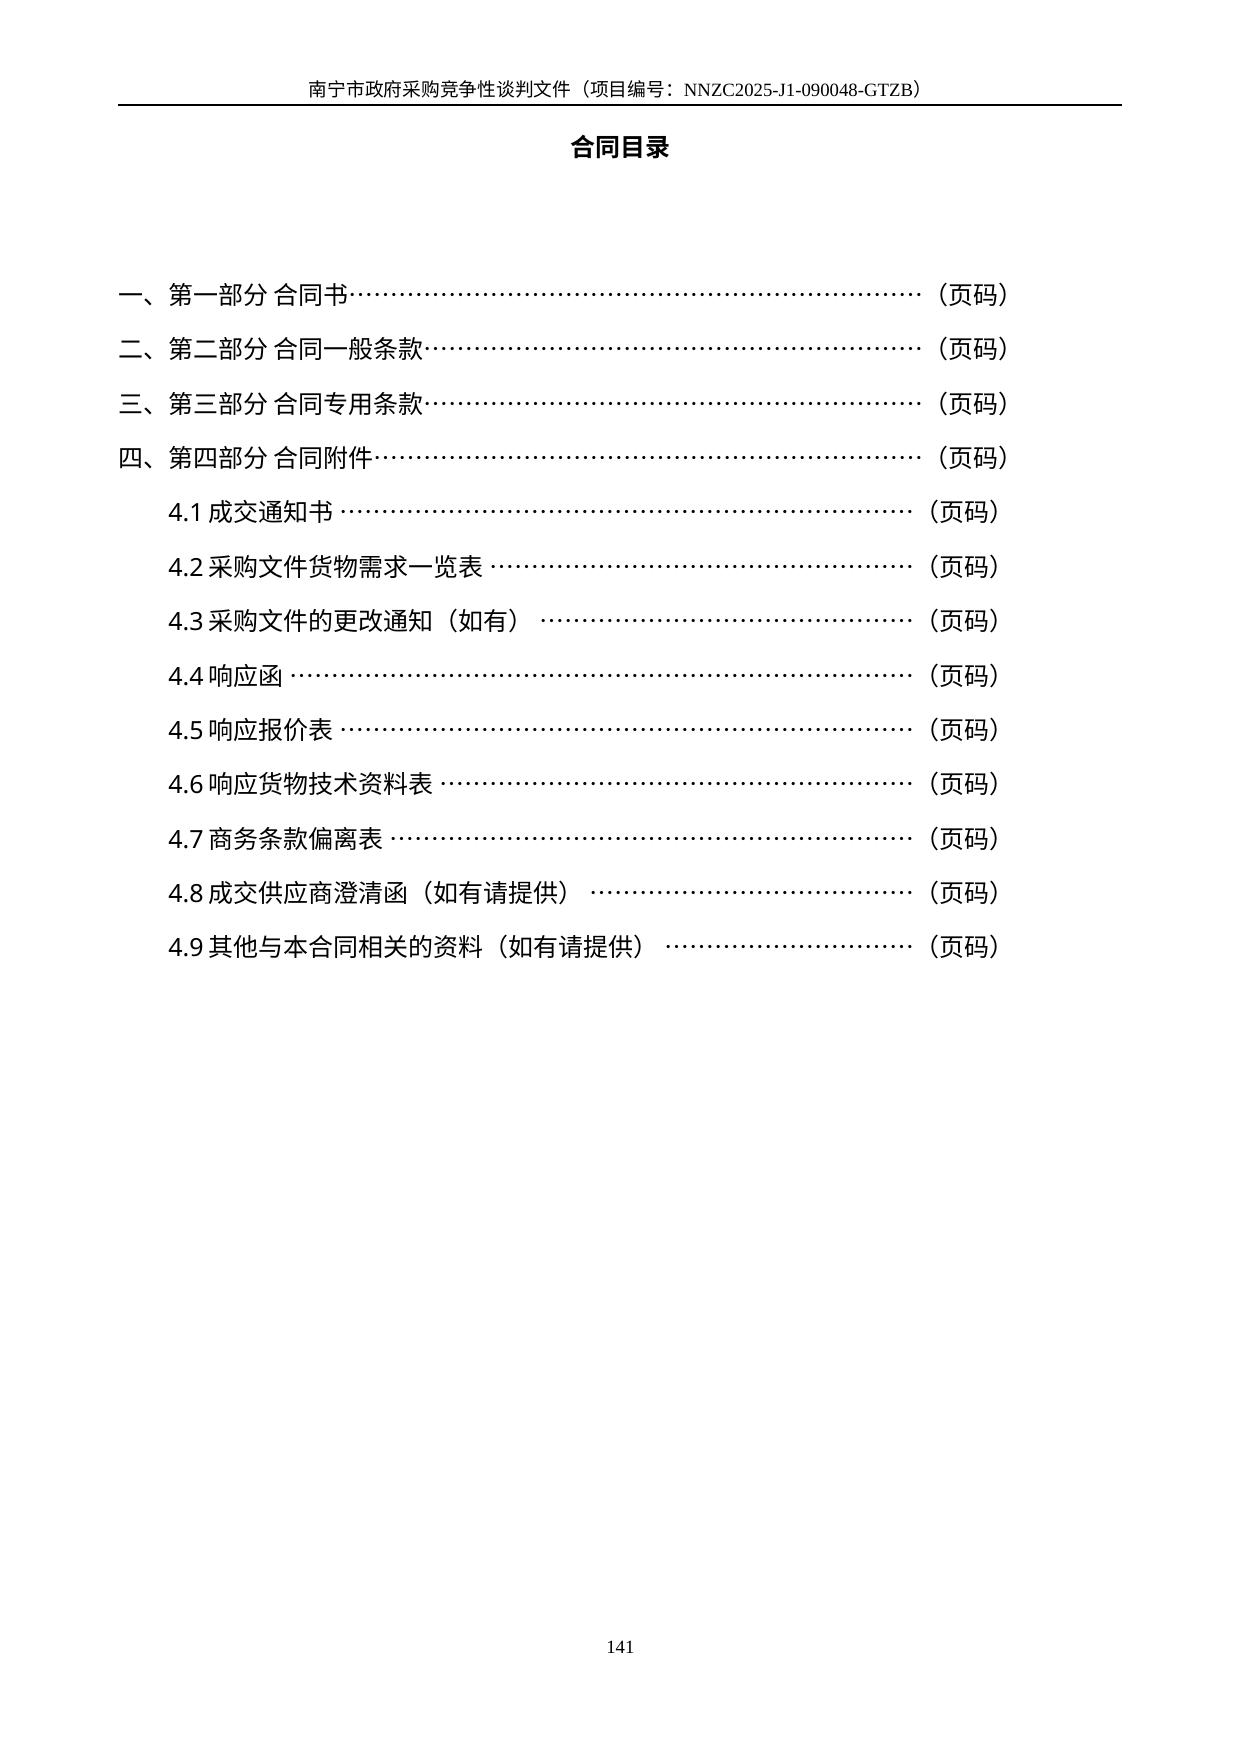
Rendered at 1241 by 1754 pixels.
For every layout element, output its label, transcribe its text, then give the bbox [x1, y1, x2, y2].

text 4.7商务条款偏离表 ………………………………………………………（页码） [118, 819, 1122, 855]
text 合同目录 [118, 127, 1122, 164]
text 4.9其他与本合同相关的资料（如有请提供） …………………………（页码） [118, 928, 1122, 964]
text 4.1成交通知书 ……………………………………………………………（页码） [118, 493, 1122, 529]
text 4.6响应货物技术资料表 …………………………………………………（页码） [118, 765, 1122, 801]
text 二、第二部分 合同一般条款……………………………………………………（页码） [118, 330, 1122, 366]
text 4.4响应函 …………………………………………………………………（页码） [118, 656, 1122, 692]
text 4.3采购文件的更改通知（如有） ………………………………………（页码） [118, 602, 1122, 638]
text 4.2采购文件货物需求一览表 ……………………………………………（页码） [118, 547, 1122, 583]
text 四、第四部分 合同附件…………………………………………………………（页码） [118, 438, 1122, 475]
text 一、第一部分 合同书……………………………………………………………（页码） [118, 275, 1122, 312]
text 4.5响应报价表 ……………………………………………………………（页码） [118, 710, 1122, 747]
text 三、第三部分 合同专用条款……………………………………………………（页码） [118, 384, 1122, 420]
text 4.8成交供应商澄清函（如有请提供） …………………………………（页码） [118, 873, 1122, 910]
